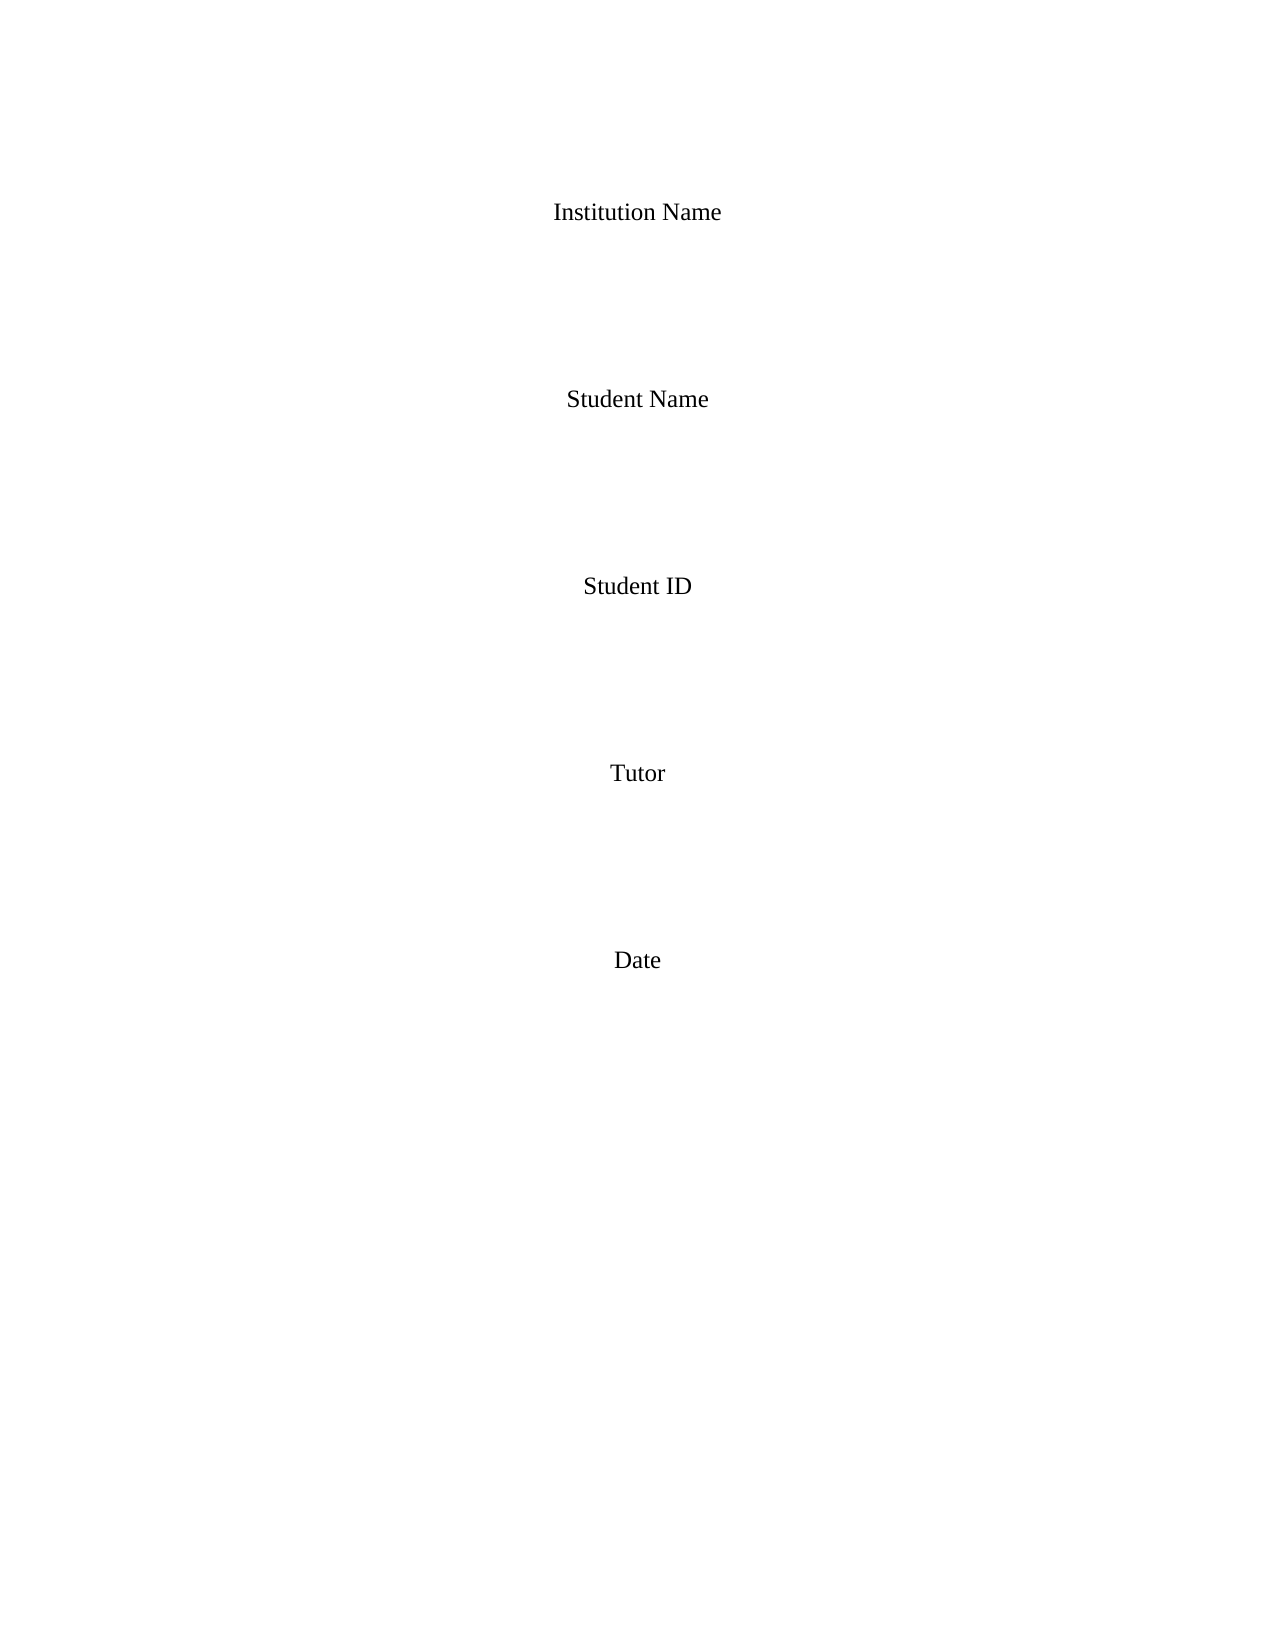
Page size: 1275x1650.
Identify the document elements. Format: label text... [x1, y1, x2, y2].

text Student ID [150, 571, 1125, 600]
text Institution Name [150, 197, 1125, 226]
text Date [150, 945, 1125, 974]
text Tutor [150, 758, 1125, 787]
text Student Name [150, 384, 1125, 413]
